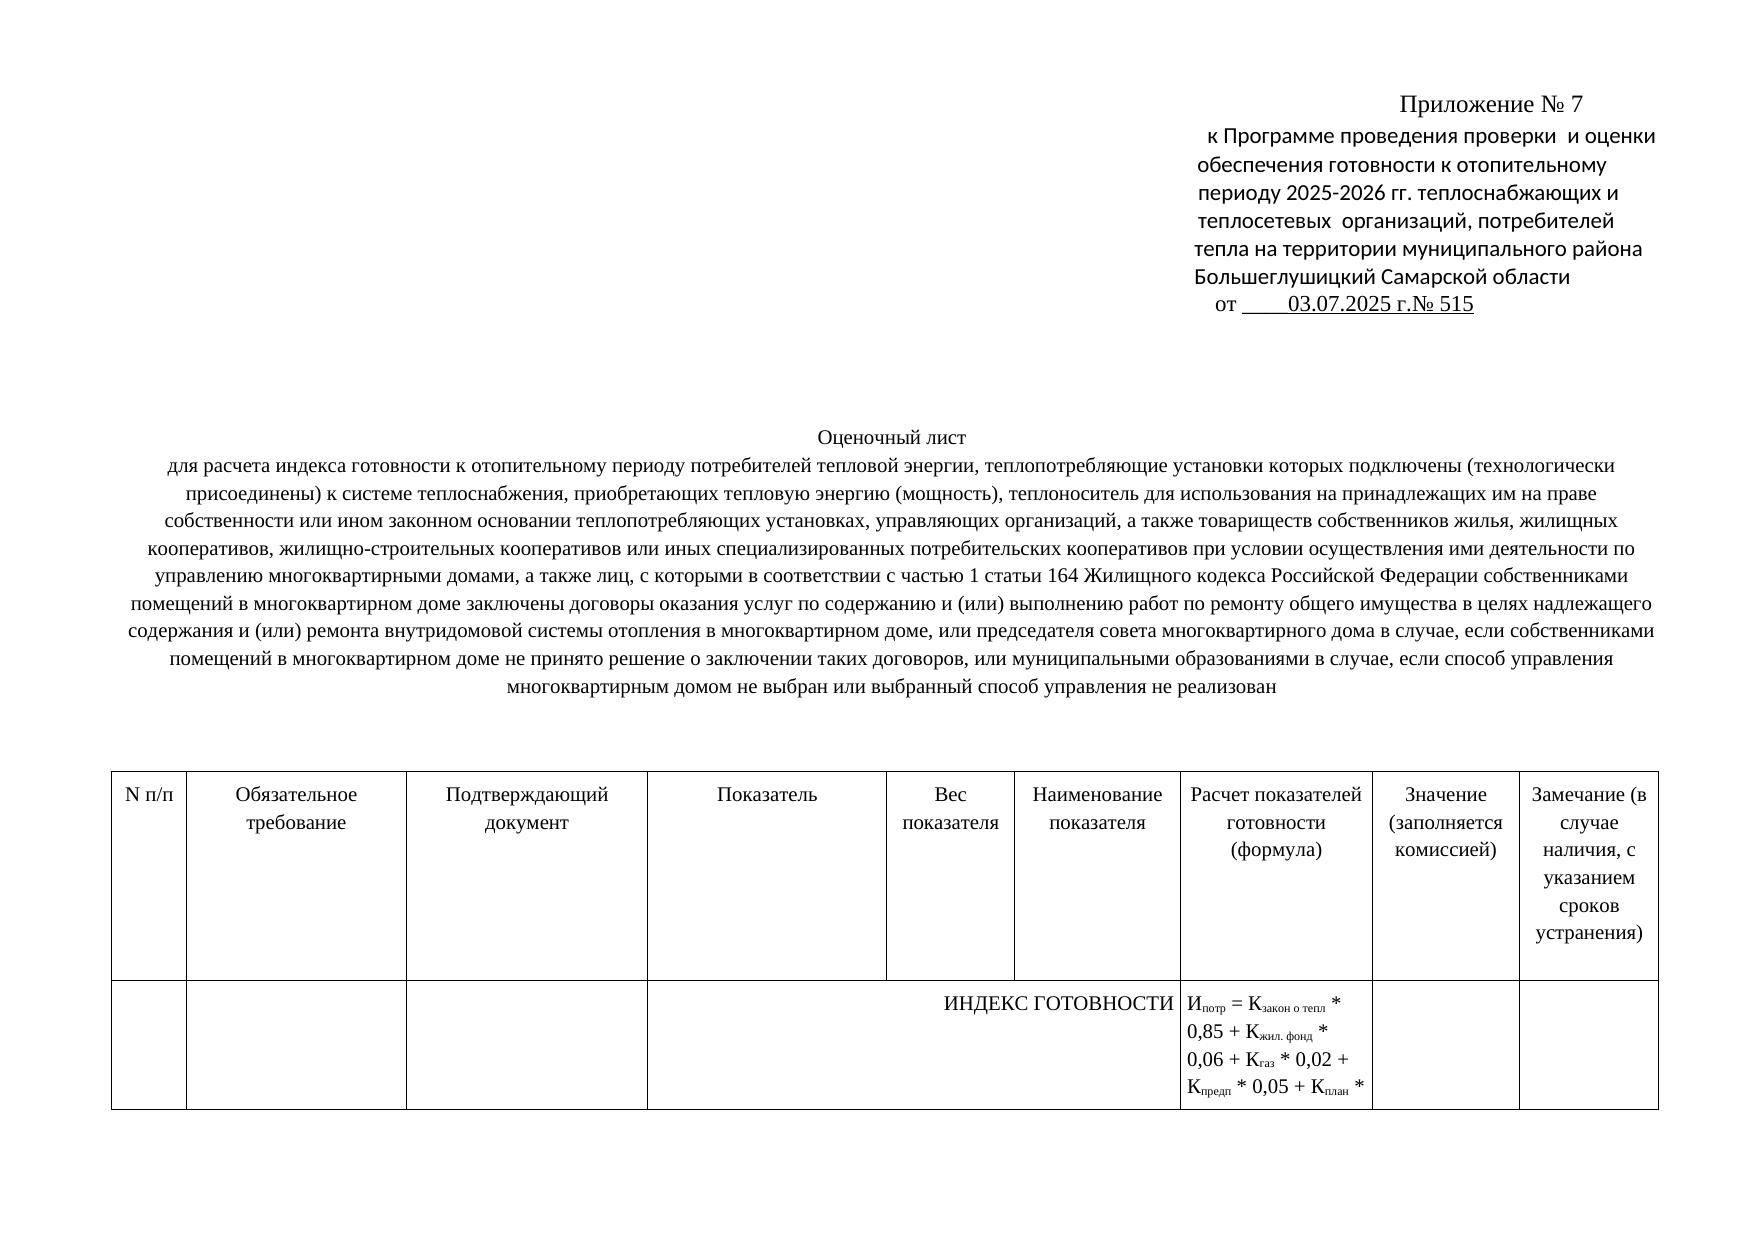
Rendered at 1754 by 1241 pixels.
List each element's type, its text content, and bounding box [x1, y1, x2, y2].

table_cell [112, 981, 186, 1109]
table_cell [1373, 981, 1519, 1109]
text Приложение № 7 [118, 89, 1665, 117]
table_header Вес показателя [887, 772, 1014, 979]
table_cell [407, 981, 647, 1109]
table_header Наименование показателя [1015, 772, 1180, 979]
text периоду 2025-2026 гг. теплоснабжающих и [709, 178, 1665, 206]
text к Программе проведения проверки и оценки готовности обеспечения готовности к отопительному [709, 122, 1665, 178]
table_header Обязательное требование [187, 772, 406, 979]
text от ____03.07.2025 г.№ 515 [118, 290, 1665, 316]
table_header N п/п [112, 772, 186, 979]
text тепла на территории муниципального района [118, 234, 1665, 262]
table_header Подтверждающий документ [407, 772, 647, 979]
table_header Показатель [648, 772, 886, 979]
table_header Расчет показателей готовности (формула) [1181, 772, 1372, 979]
text Оценочный лист для расчета индекса готовности к отопительному периоду потребителей тепловой энергии, теплопотребляющие установки которых подключены (технологически присоединены) к системе теплоснабжения, приобретающих тепловую энергию (мощность), теплоноситель для использования на принадлежащих им на праве собственности или ином законном основании теплопотребляющих установках, управляющих организаций, а также товариществ собственников жилья, жилищных кооперативов, жилищно-строительных кооперативов или иных специализированных потребительских кооперативов при условии осуществления ими деятельности по управлению многоквартирными домами, а также лиц, с которыми в соответствии с частью 1 статьи 164 Жилищного кодекса Российской Федерации собственниками помещений в многоквартирном доме заключены договоры оказания услуг по содержанию и (или) выполнению работ по ремонту общего имущества в целях надлежащего содержания и (или) ремонта внутридомовой системы отопления в многоквартирном доме, или председателя совета многоквартирного дома в случае, если собственниками помещений в многоквартирном доме не принято решение о заключении таких договоров, или муниципальными образованиями в случае, если способ управления многоквартирным домом не выбран или выбранный способ управления не реализован [118, 425, 1665, 698]
text Большеглушицкий Самарской области [118, 262, 1665, 290]
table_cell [1181, 981, 1372, 1109]
table_cell ИНДЕКС ГОТОВНОСТИ [648, 981, 1180, 1109]
table_cell [1520, 981, 1658, 1109]
table_header Значение (заполняется комиссией) [1373, 772, 1519, 979]
table_cell [187, 981, 406, 1109]
table_header Замечание (в случае наличия, с указанием сроков устранения) [1520, 772, 1658, 979]
text теплосетевых организаций, потребителей [709, 206, 1665, 234]
